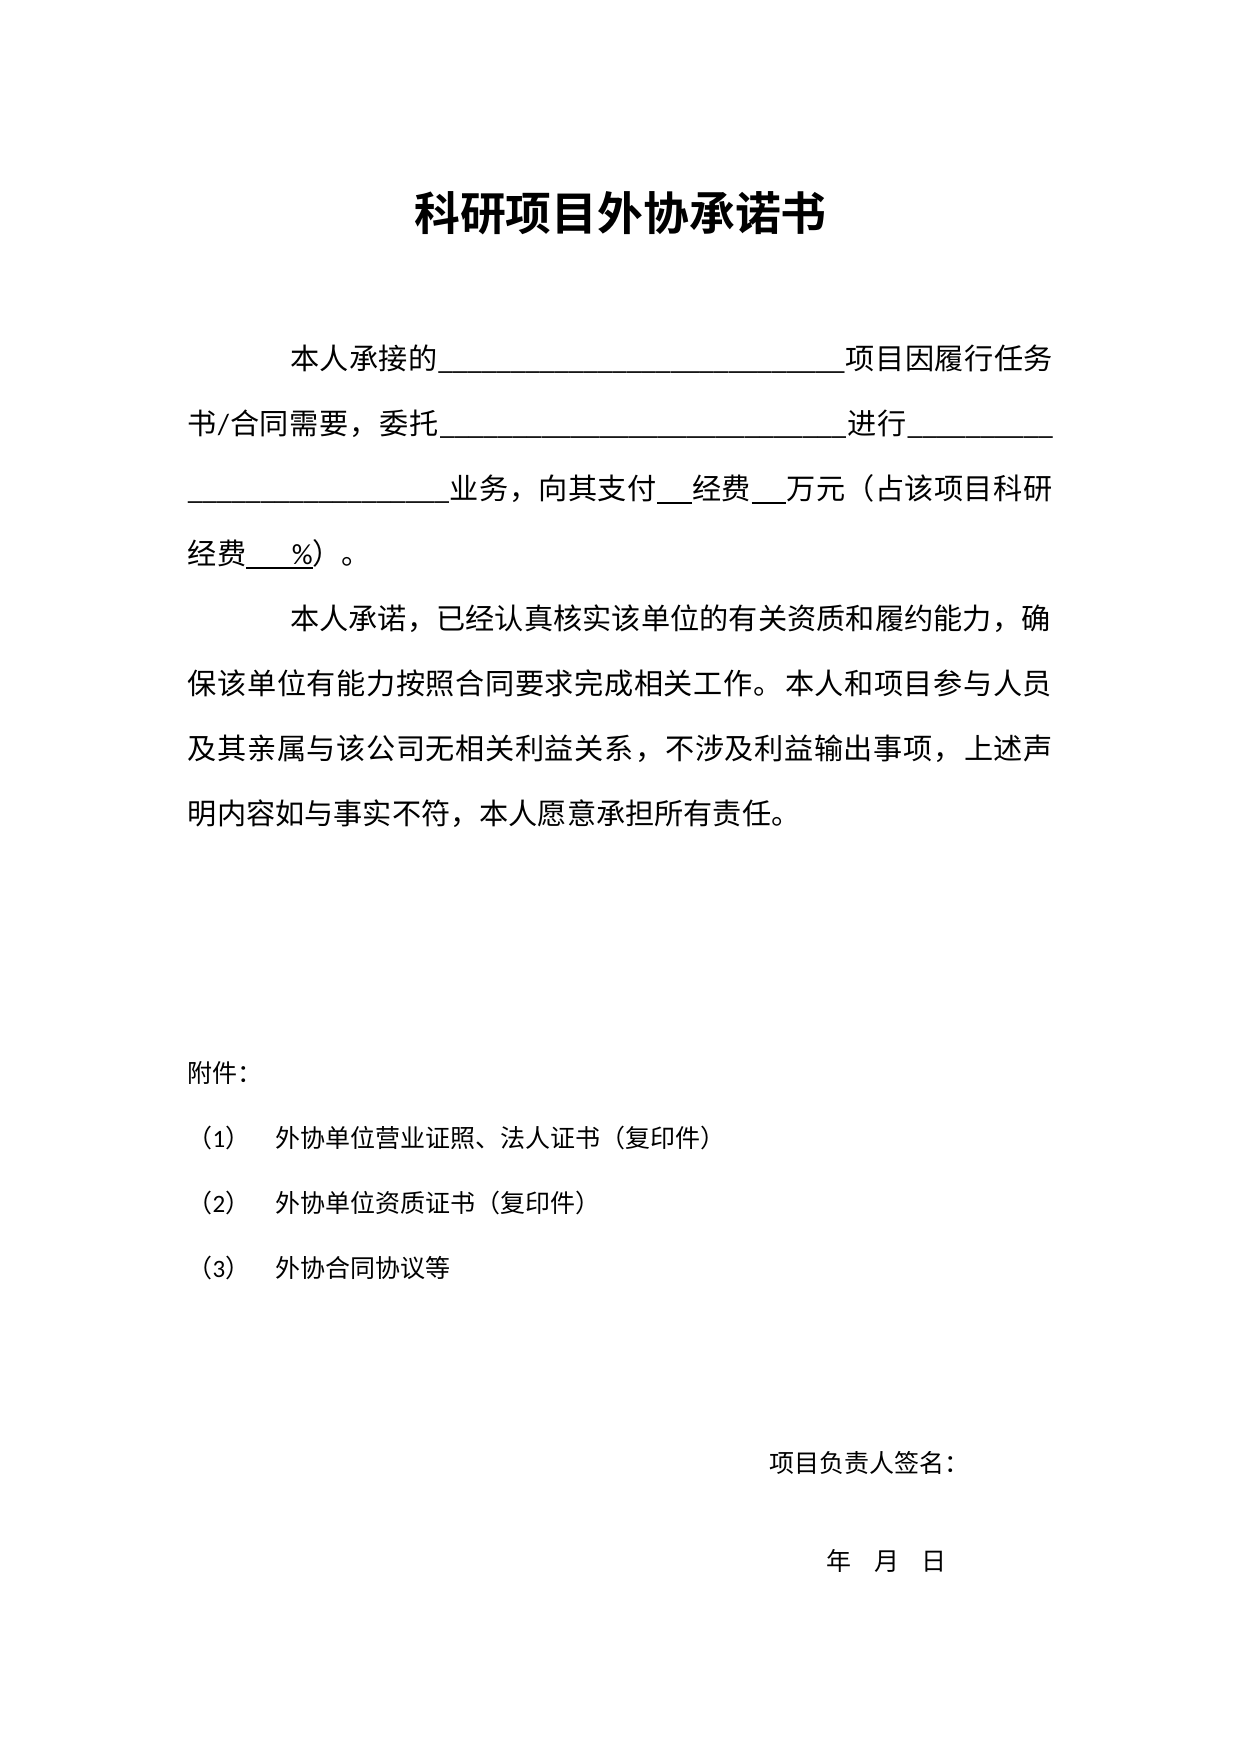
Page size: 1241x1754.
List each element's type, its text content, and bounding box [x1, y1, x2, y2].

text 本人承诺，已经认真核实该单位的有关资质和履约能力，确保该单位有能力按照合同要求完成相关工作。本人和项目参与人员及其亲属与该公司无相关利益关系，不涉及利益输出事项，上述声明内容如与事实不符，本人愿意承担所有责任。 [188, 584, 1053, 844]
list 外协单位营业证照、法人证书（复印件） [187, 1104, 1053, 1169]
list 外协单位资质证书（复印件） [187, 1169, 1053, 1234]
list 外协合同协议等 [187, 1234, 1053, 1299]
text 项目负责人签名： [187, 1429, 969, 1494]
text 附件： [187, 1039, 1053, 1104]
text 本人承接的____________________________项目因履行任务书/合同需要，委托____________________________进行____________________________业务，向其支付 经费 万元（占该项目科研经费 %）。 [188, 324, 1053, 584]
text 科研项目外协承诺书 [187, 162, 1053, 259]
text 年 月 日 [187, 1527, 946, 1592]
